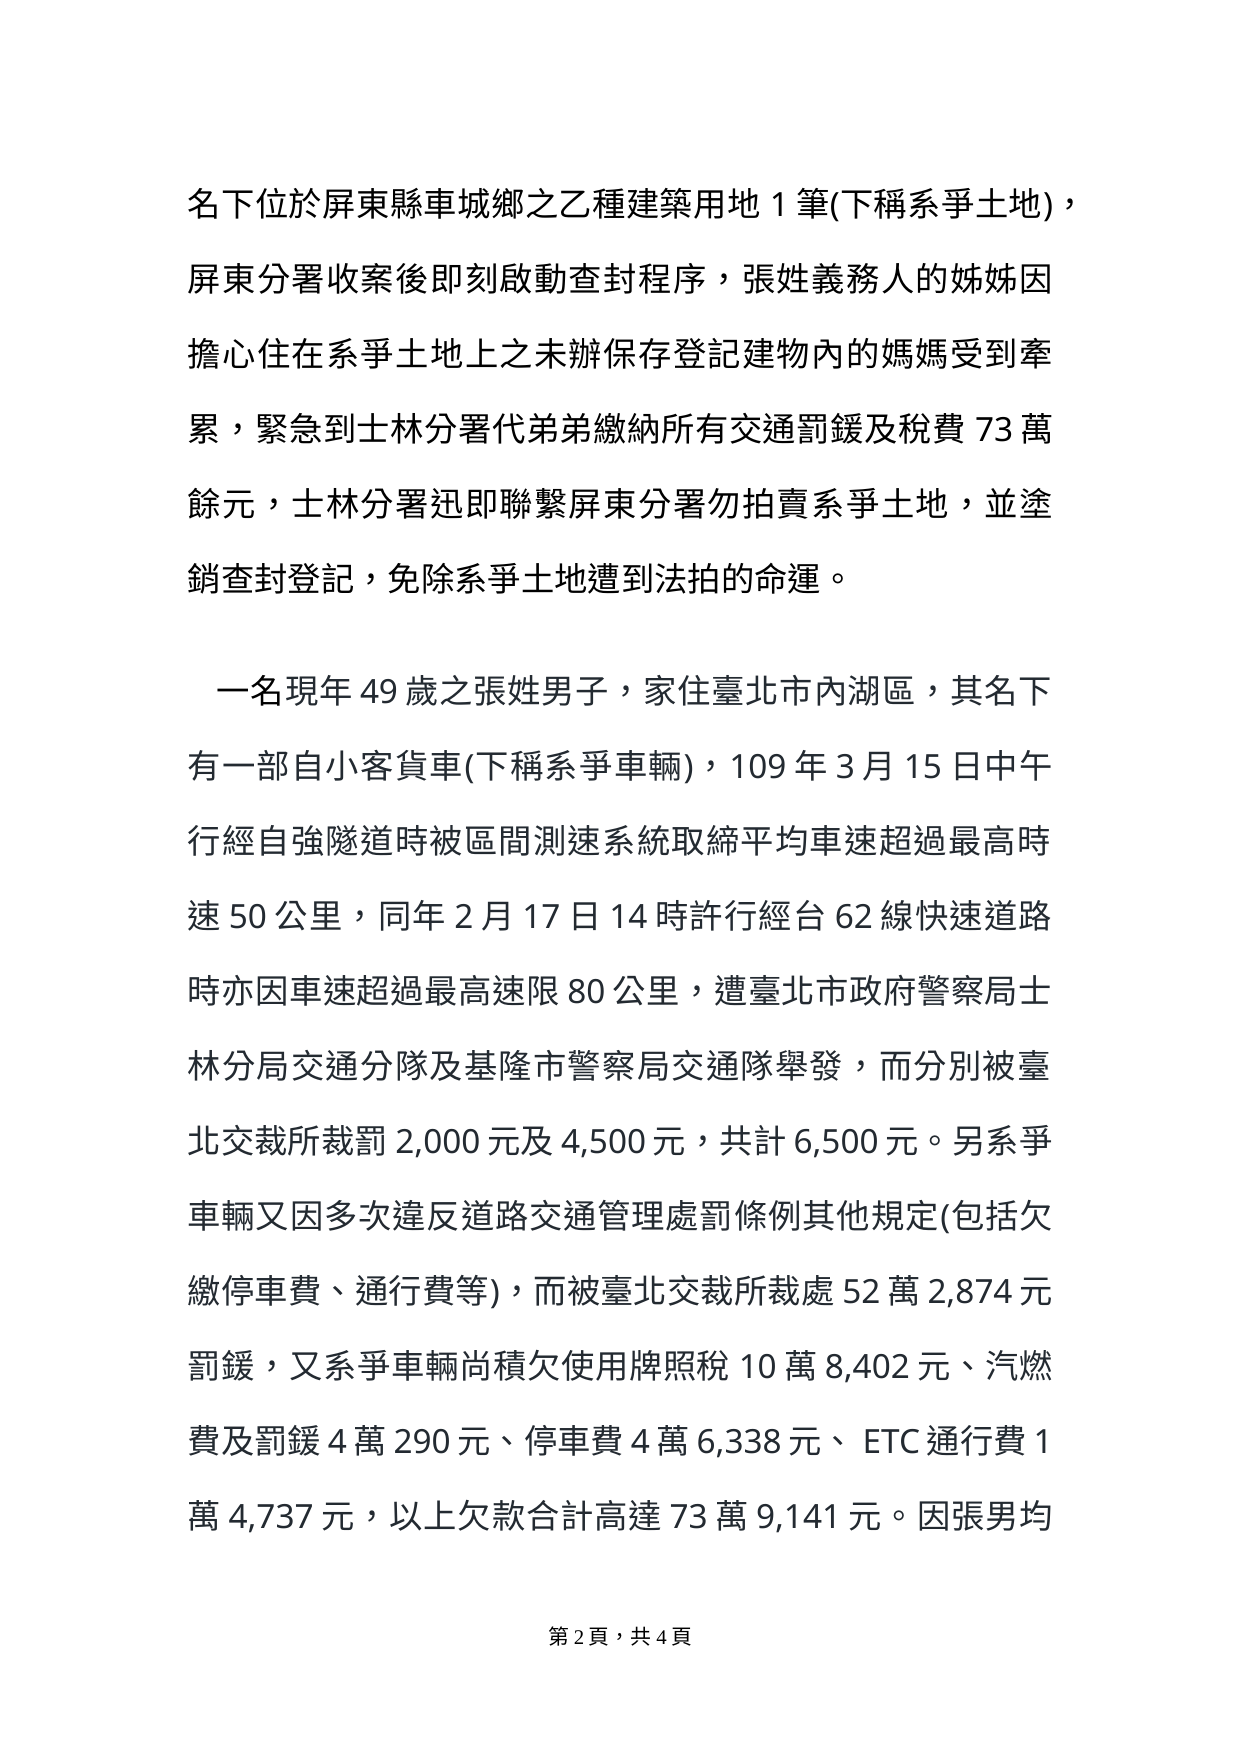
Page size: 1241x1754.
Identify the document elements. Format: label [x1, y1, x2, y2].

text [187, 164, 1054, 614]
text [187, 652, 1053, 1552]
